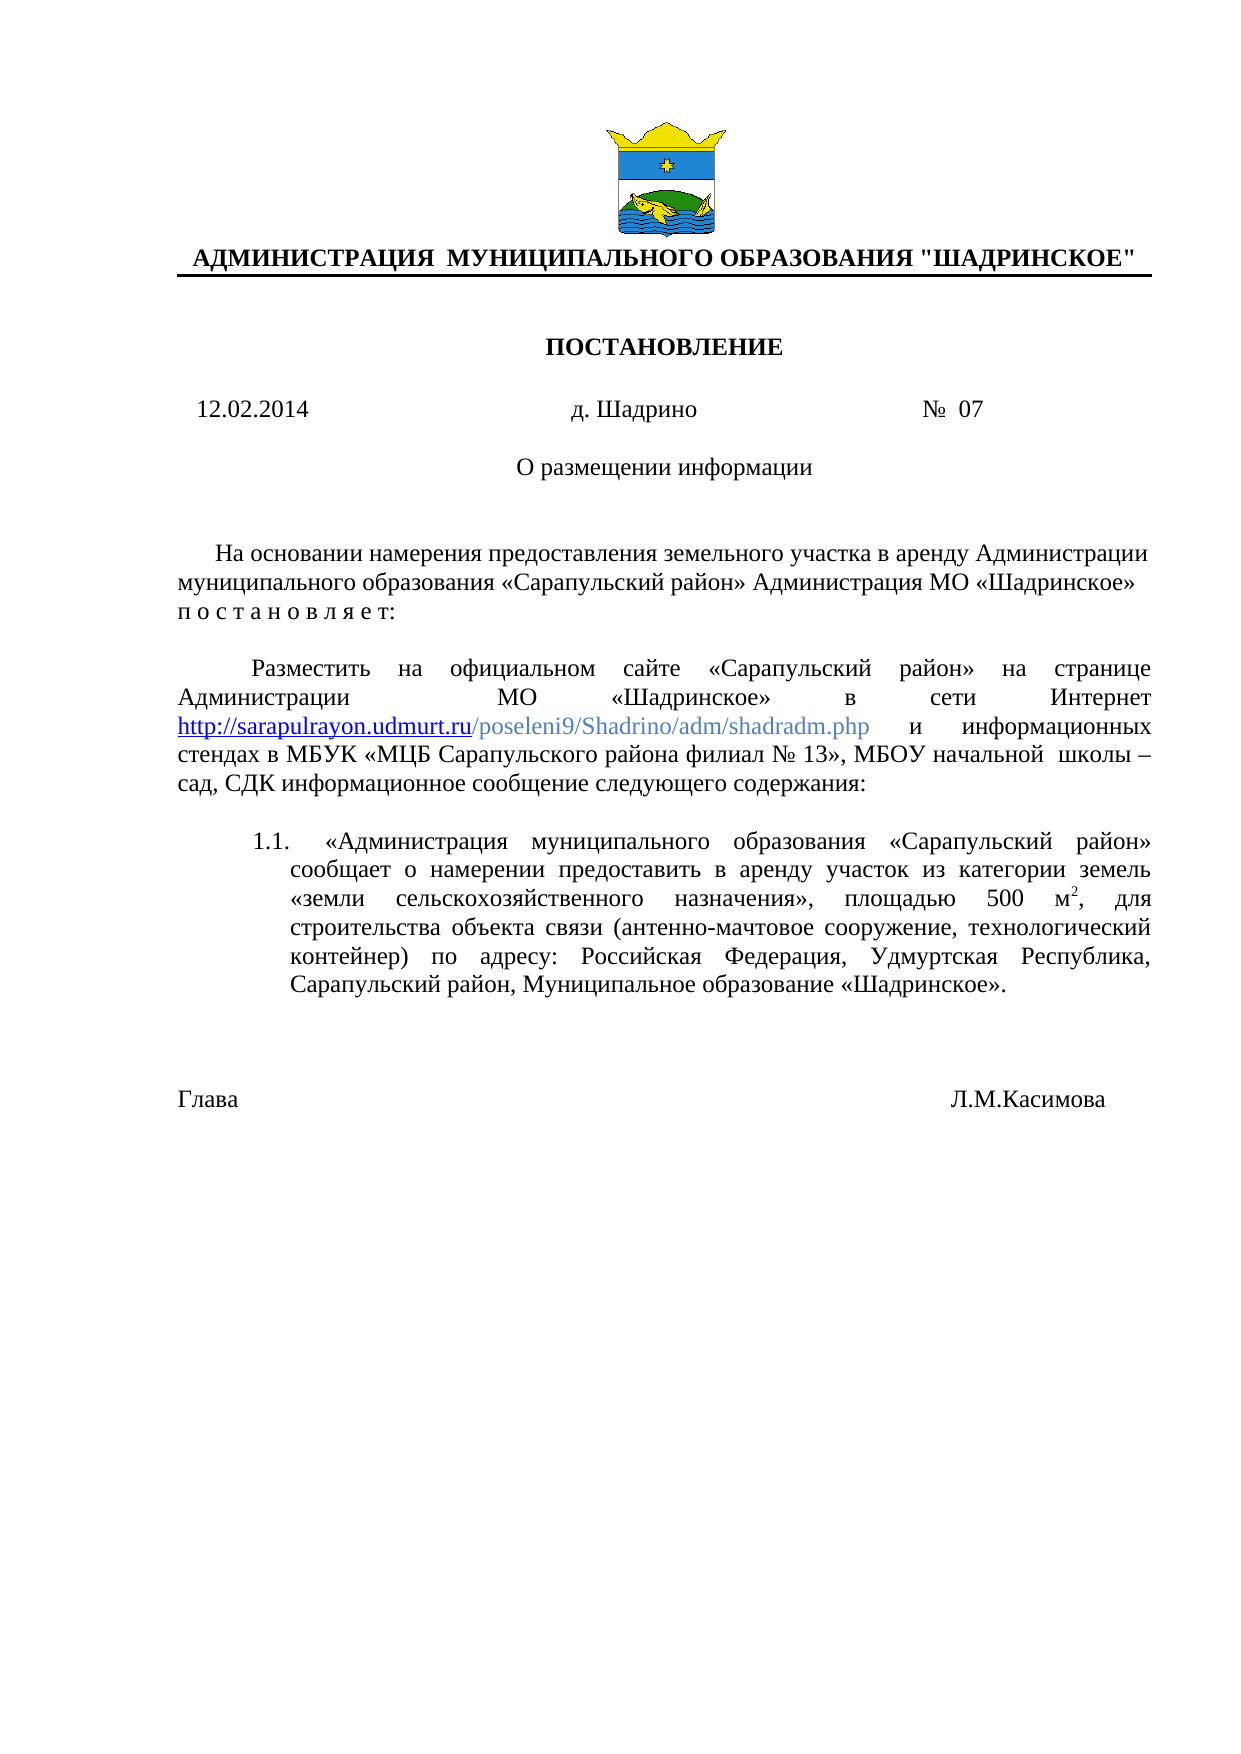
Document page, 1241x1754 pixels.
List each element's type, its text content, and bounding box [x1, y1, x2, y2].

text На основании намерения предоставления земельного участка в аренду Администрации муниципального образования «Сарапульский район» Администрация МО «Шадринское» п о с т а н о в л я е т: [177, 538, 1152, 624]
text 12.02.2014 д. Шадрино № 07 [177, 394, 1152, 423]
list «Администрация муниципального образования «Сарапульский район» сообщает о намерении предоставить в аренду участок из категории земель «земли сельскохозяйственного назначения», площадью 500 м2, для строительства объекта связи (антенно-мачтовое сооружение, технологический контейнер) по адресу: Российская Федерация, Удмуртская Республика, Сарапульский район, Муниципальное образование «Шадринское». [252, 826, 1152, 998]
text ПОСТАНОВЛЕНИЕ [177, 332, 1152, 361]
text Глава Л.М.Касимова [177, 1084, 1152, 1113]
text Разместить на официальном сайте «Сарапульский район» на странице Администрации МО «Шадринское» в сети Интернет http://sarapulrayon.udmurt.ru/poseleni9/Shadrino/adm/shadradm.php и информационных стендах в МБУК «МЦБ Сарапульского района филиал № 13», МБОУ начальной школы – сад, СДК информационное сообщение следующего содержания: [177, 653, 1152, 797]
text О размещении информации [177, 452, 1152, 481]
title АДМИНИСТРАЦИЯ МУНИЦИПАЛЬНОГО ОБРАЗОВАНИЯ "ШАДРИНСКОЕ" [177, 243, 1152, 274]
picture [602, 118, 726, 244]
